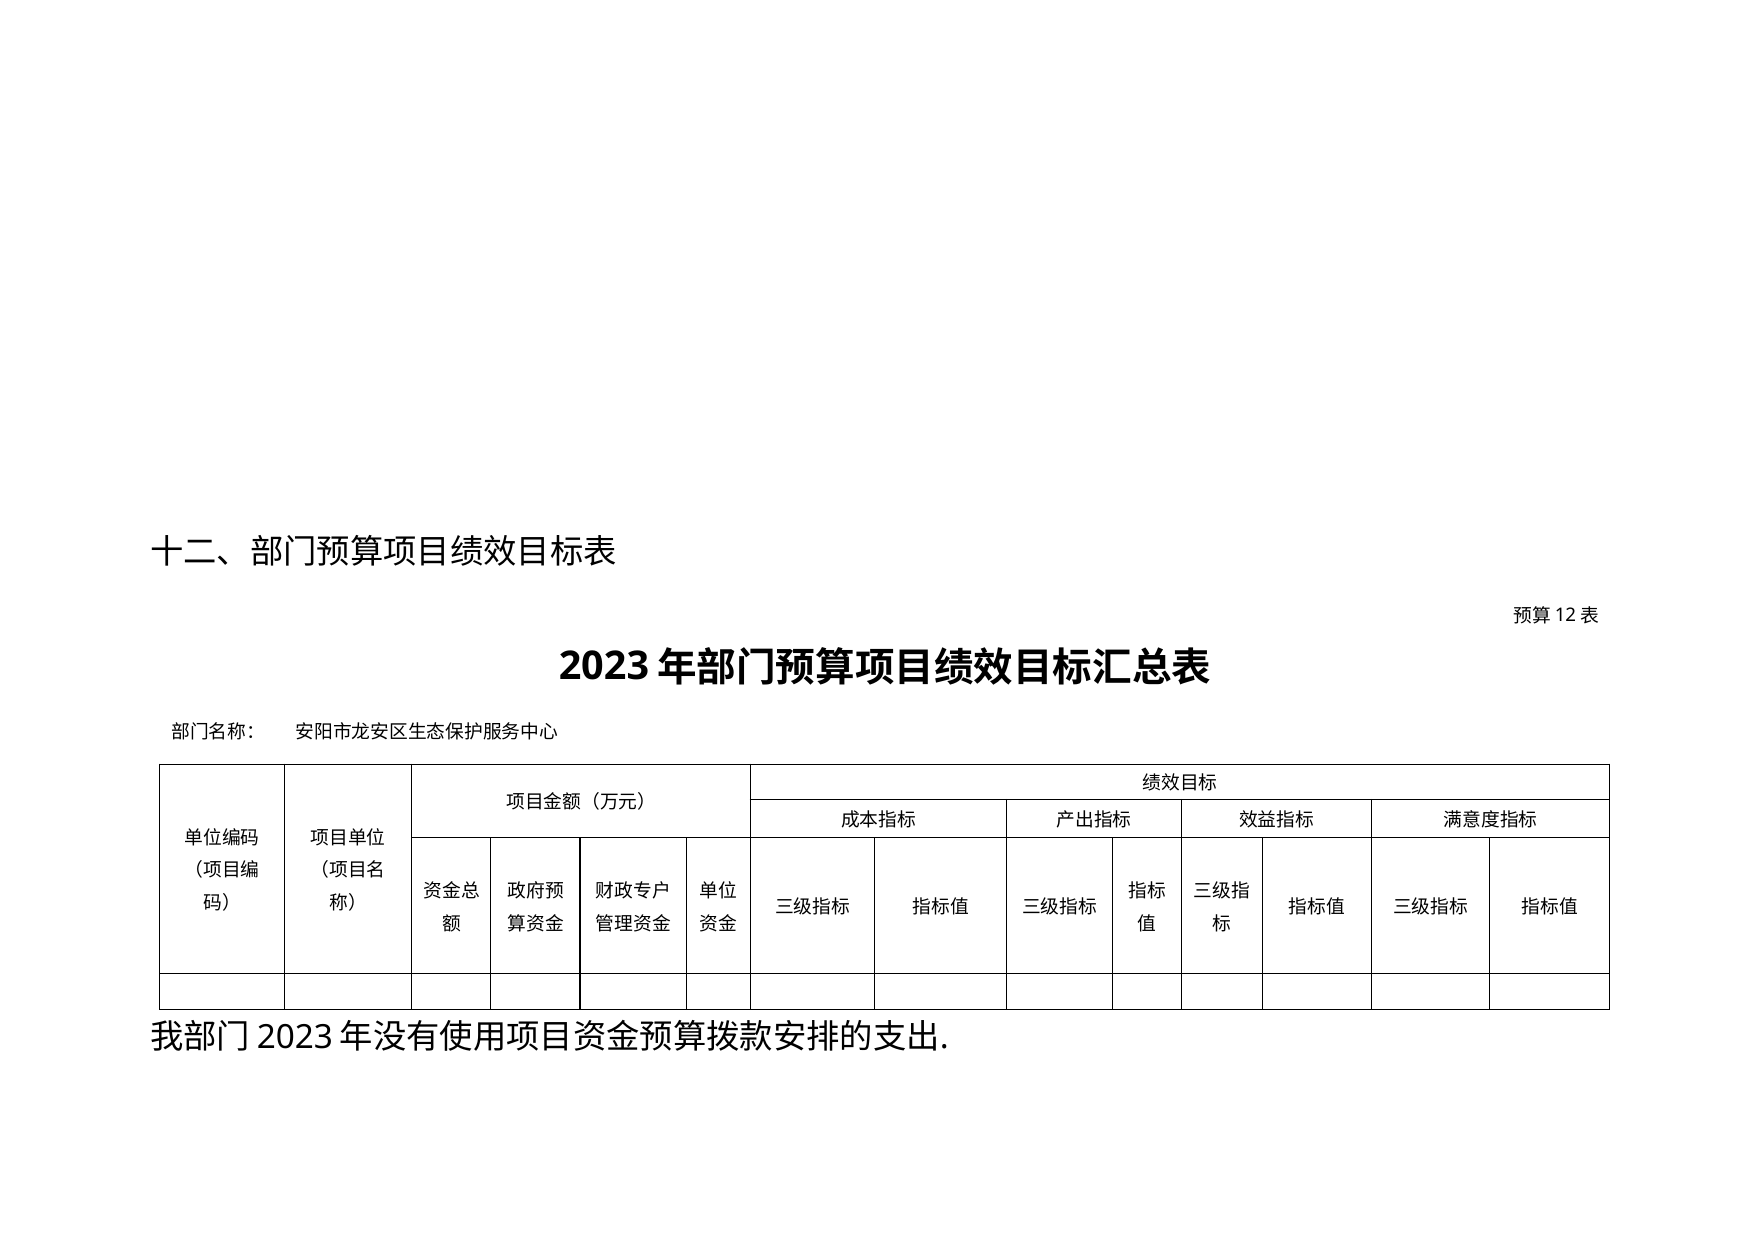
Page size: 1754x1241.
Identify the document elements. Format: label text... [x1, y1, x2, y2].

table_cell 绩效目标 [751, 765, 1609, 799]
table_header 预算12表 [160, 598, 1610, 631]
table_cell 效益指标 [1182, 800, 1371, 837]
table_cell [1113, 974, 1181, 1009]
table_cell [1007, 974, 1112, 1009]
table_cell 单位资金 [687, 838, 750, 973]
table_cell 单位编码（项目编码） [160, 765, 284, 973]
table_cell [1490, 974, 1609, 1009]
table_cell 三级指标 [1372, 838, 1489, 973]
table_cell [160, 974, 284, 1009]
table_cell 满意度指标 [1372, 800, 1609, 837]
table_cell 资金总额 [412, 838, 490, 973]
table_cell [1263, 974, 1371, 1009]
table_cell 2023年部门预算项目绩效目标汇总表 [160, 631, 1610, 698]
table_cell [1372, 974, 1489, 1009]
table_cell [687, 974, 750, 1009]
table_cell 指标值 [1113, 838, 1181, 973]
table_cell [491, 974, 579, 1009]
text 十二、部门预算项目绩效目标表 [150, 525, 1599, 573]
table_cell [581, 974, 686, 1009]
table_cell 安阳市龙安区生态保护服务中心 [284, 698, 1610, 763]
table_cell 政府预算资金 [491, 838, 579, 973]
table_cell [1182, 974, 1262, 1009]
table_cell 指标值 [875, 838, 1006, 973]
table_cell 指标值 [1263, 838, 1371, 973]
table_cell 产出指标 [1007, 800, 1181, 837]
table_cell 财政专户管理资金 [581, 838, 686, 973]
table_cell [751, 974, 874, 1009]
table_cell 项目金额（万元） [412, 765, 750, 837]
table_cell 成本指标 [751, 800, 1006, 837]
table_cell 指标值 [1490, 838, 1609, 973]
table_cell [285, 974, 411, 1009]
table_cell [412, 974, 490, 1009]
text 我部门2023年没有使用项目资金预算拨款安排的支出. [150, 1010, 1604, 1058]
table_cell 项目单位 （项目名称） [285, 765, 411, 973]
table_cell 三级指标 [1182, 838, 1262, 973]
table_cell 三级指标 [1007, 838, 1112, 973]
table_cell 部门名称： [160, 698, 284, 763]
table_cell 三级指标 [751, 838, 874, 973]
table_cell [875, 974, 1006, 1009]
